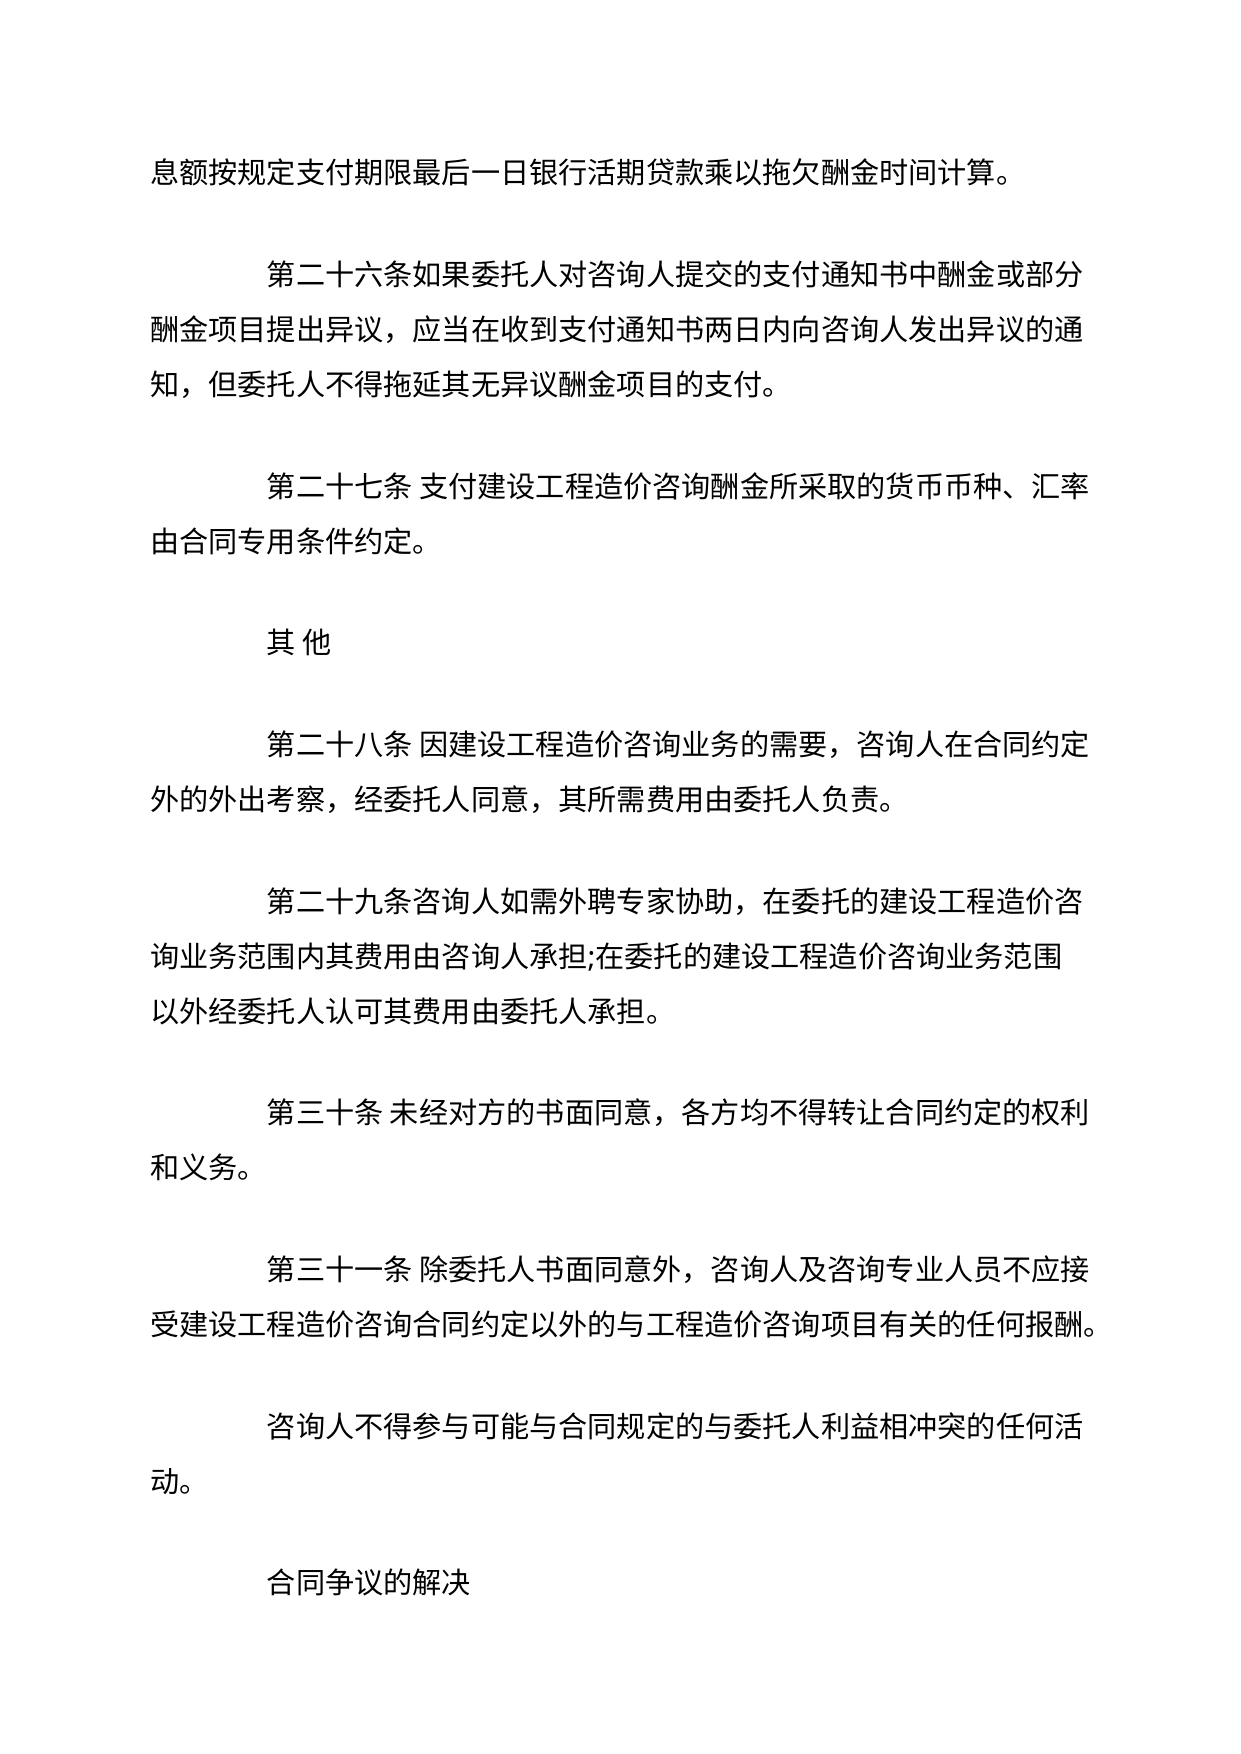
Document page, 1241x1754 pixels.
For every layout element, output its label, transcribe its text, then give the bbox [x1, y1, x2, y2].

text 第三十条 未经对方的书面同意，各方均不得转让合同约定的权利和义务。 [150, 1090, 1090, 1187]
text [150, 150, 1090, 192]
text 合同争议的解决 [150, 1560, 1090, 1602]
text 第三十一条 除委托人书面同意外，咨询人及咨询专业人员不应接受建设工程造价咨询合同约定以外的与工程造价咨询项目有关的任何报酬。 [150, 1247, 1090, 1344]
text 第二十八条 因建设工程造价咨询业务的需要，咨询人在合同约定外的外出考察，经委托人同意，其所需费用由委托人负责。 [150, 722, 1090, 819]
text 第二十九条咨询人如需外聘专家协助，在委托的建设工程造价咨询业务范围内其费用由咨询人承担;在委托的建设工程造价咨询业务范围以外经委托人认可其费用由委托人承担。 [150, 878, 1090, 1031]
text 第二十七条 支付建设工程造价咨询酬金所采取的货币币种、汇率由合同专用条件约定。 [150, 463, 1090, 561]
text 咨询人不得参与可能与合同规定的与委托人利益相冲突的任何活动。 [150, 1403, 1090, 1501]
text 其 他 [150, 620, 1090, 662]
text 第二十六条如果委托人对咨询人提交的支付通知书中酬金或部分酬金项目提出异议，应当在收到支付通知书两日内向咨询人发出异议的通知，但委托人不得拖延其无异议酬金项目的支付。 [150, 252, 1090, 404]
